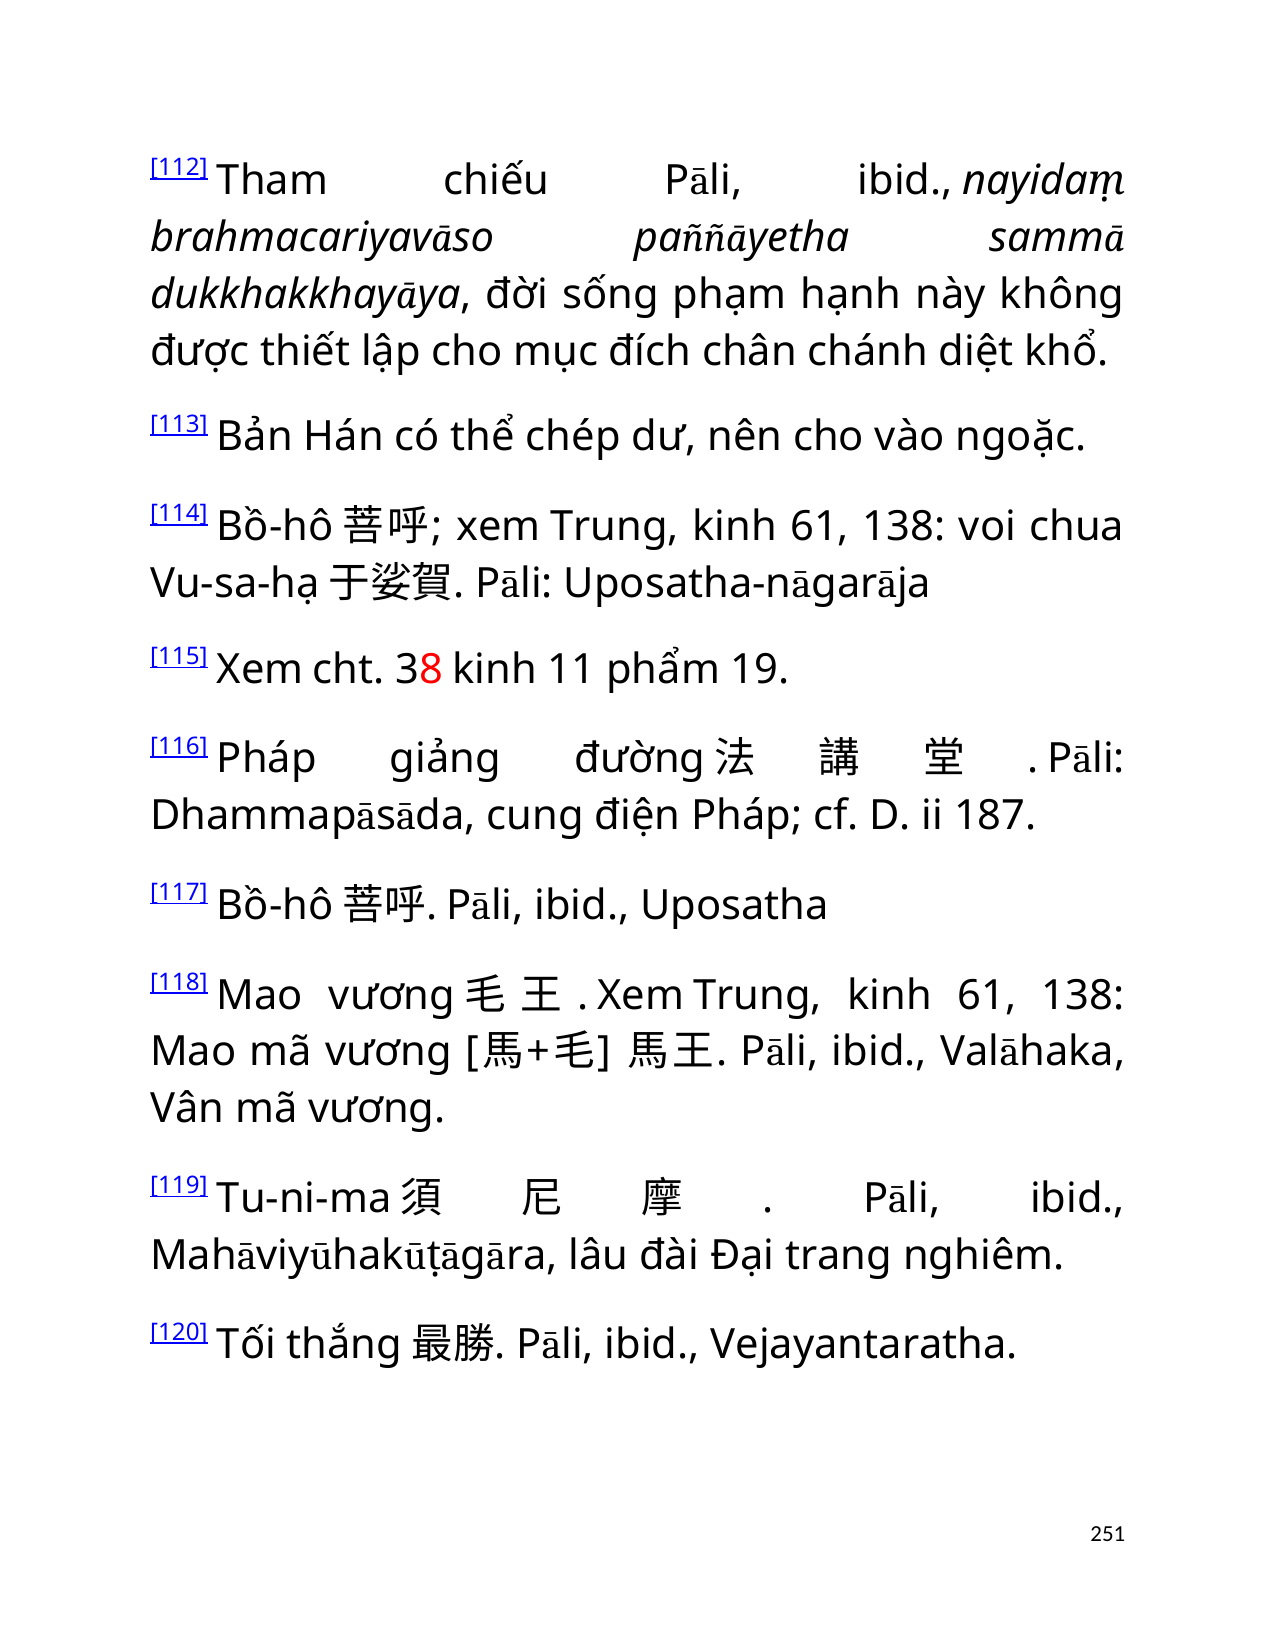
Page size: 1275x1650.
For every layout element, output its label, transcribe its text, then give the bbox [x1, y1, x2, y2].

text [119] Tu-ni-ma 須尼摩. Pāli, ibid., Mahāviyūhakūṭāgāra, lâu đài Đại trang nghiêm. [150, 1164, 1125, 1281]
text [117] Bồ-hô 菩呼. Pāli, ibid., Uposatha [150, 871, 1125, 932]
text [114] Bồ-hô 菩呼; xem Trung, kinh 61, 138: voi chua Vu-sa-hạ于娑賀. Pāli: Uposatha-nāgarāja [150, 492, 1125, 609]
text [120] Tối thắng 最勝. Pāli, ibid., Vejayantaratha. [150, 1310, 1125, 1371]
text [112] Tham chiếu Pāli, ibid., nayidaṃ brahmacariyavāso paññāyetha sammā dukkhakkhayāya, đời sống phạm hạnh này không được thiết lập cho mục đích chân chánh diệt khổ. [150, 150, 1125, 377]
text [118] Mao vương 毛王. Xem Trung, kinh 61, 138: Mao mã vương [馬+毛] 馬王. Pāli, ibid., Valāhaka, Vân mã vương. [150, 961, 1125, 1135]
text [113] Bản Hán có thể chép dư, nên cho vào ngoặc. [150, 406, 1125, 463]
text [115] Xem cht. 38 kinh 11 phẩm 19. [150, 639, 1125, 695]
text [116] Pháp giảng đường 法講堂. Pāli: Dhammapāsāda, cung điện Pháp; cf. D. ii 187. [150, 724, 1125, 842]
